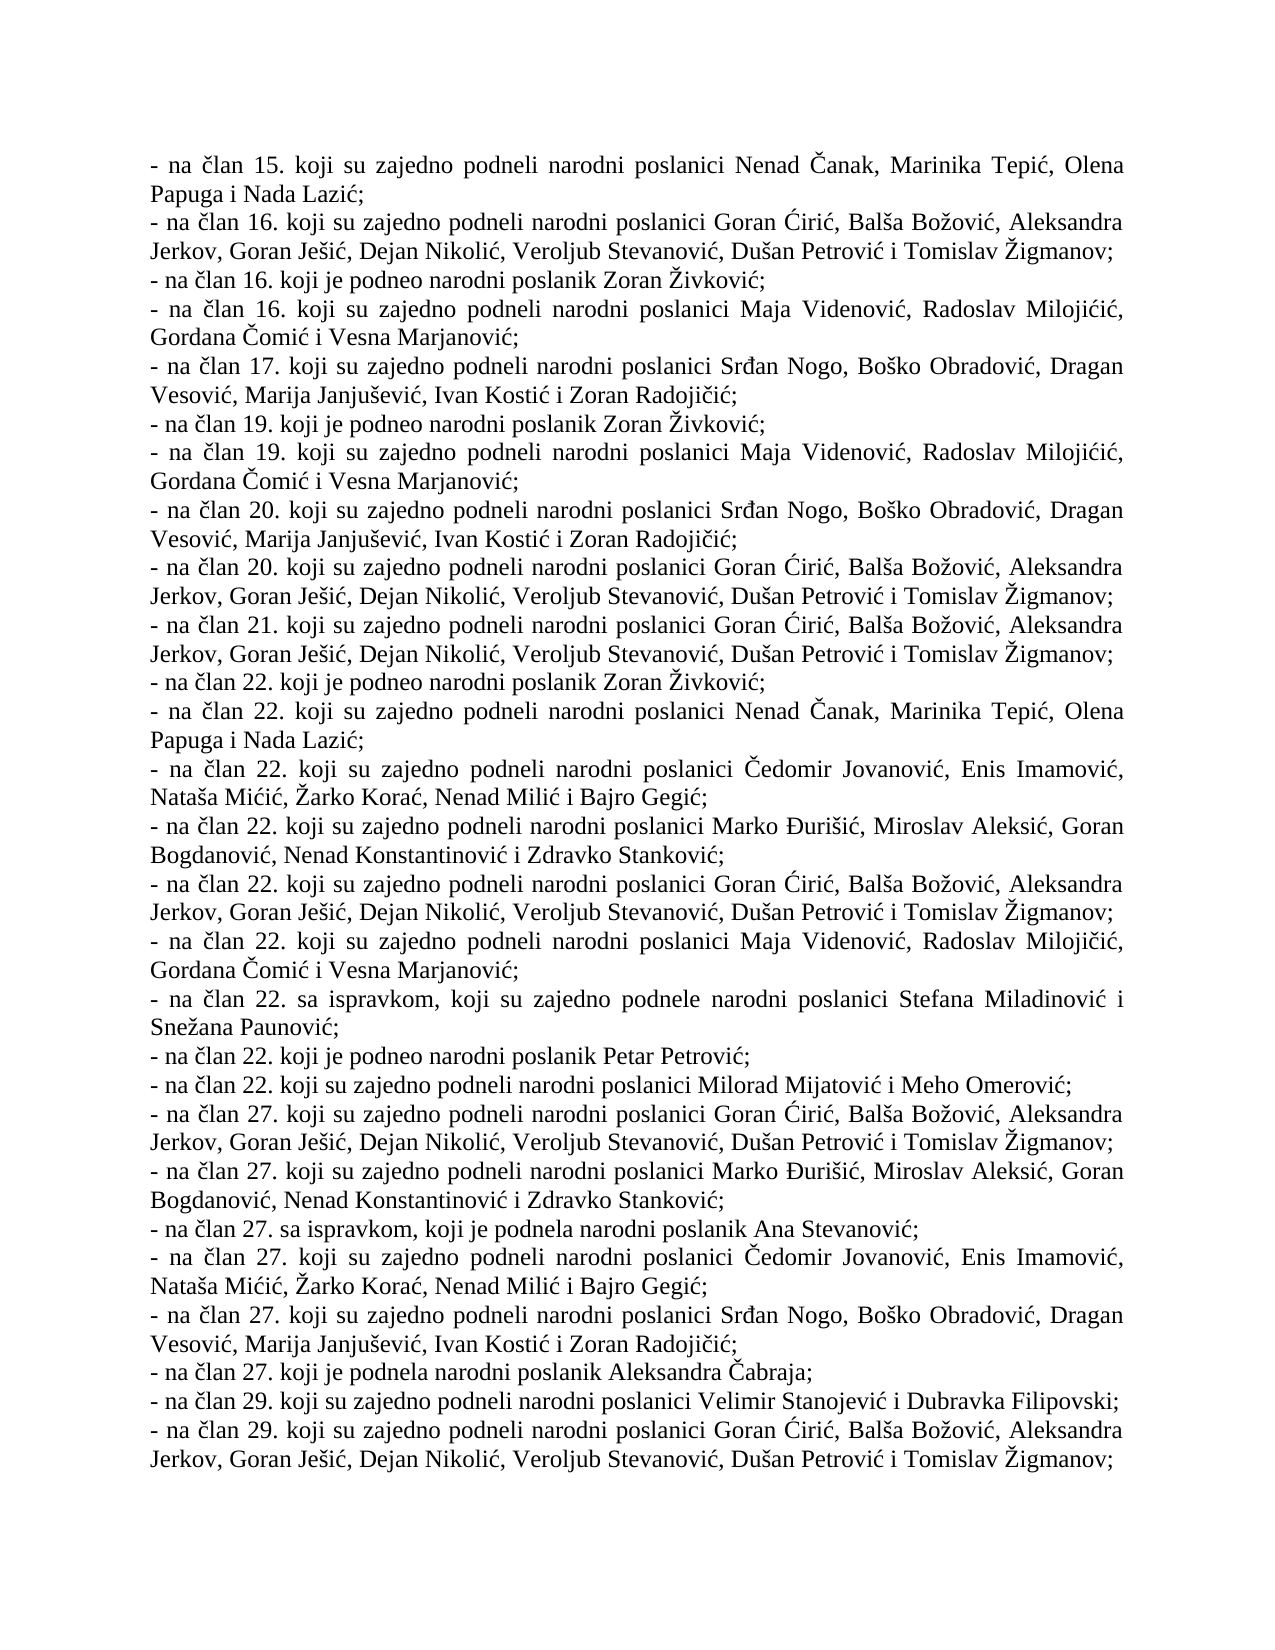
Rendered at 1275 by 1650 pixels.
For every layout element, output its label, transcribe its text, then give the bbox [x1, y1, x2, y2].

text - na član 29. koji su zajedno podneli narodni poslanici Goran Ćirić, Balša Božović, Aleksandra Jerkov, Goran Ješić, Dejan Nikolić, Veroljub Stevanović, Dušan Petrović i Tomislav Žigmanov; [150, 1415, 1125, 1472]
text - na član 22. koji su zajedno podneli narodni poslanici Čedomir Jovanović, Enis Imamović, Nataša Mićić, Žarko Korać, Nenad Milić i Bajro Gegić; [150, 754, 1125, 811]
text - na član 22. koji su zajedno podneli narodni poslanici Goran Ćirić, Balša Božović, Aleksandra Jerkov, Goran Ješić, Dejan Nikolić, Veroljub Stevanović, Dušan Petrović i Tomislav Žigmanov; [150, 869, 1125, 926]
text - na član 27. koji je podnela narodni poslanik Aleksandra Čabraja; [150, 1357, 1125, 1386]
text - na član 22. koji su zajedno podneli narodni poslanici Marko Đurišić, Miroslav Aleksić, Goran Bogdanović, Nenad Konstantinović i Zdravko Stanković; [150, 811, 1125, 869]
text - na član 21. koji su zajedno podneli narodni poslanici Goran Ćirić, Balša Božović, Aleksandra Jerkov, Goran Ješić, Dejan Nikolić, Veroljub Stevanović, Dušan Petrović i Tomislav Žigmanov; [150, 610, 1125, 667]
text - na član 27. koji su zajedno podneli narodni poslanici Srđan Nogo, Boško Obradović, Dragan Vesović, Marija Janjušević, Ivan Kostić i Zoran Radojičić; [150, 1300, 1125, 1357]
text - na član 29. koji su zajedno podneli narodni poslanici Velimir Stanojević i Dubravka Filipovski; [150, 1386, 1125, 1415]
text - na član 19. koji su zajedno podneli narodni poslanici Maja Videnović, Radoslav Milojićić, Gordana Čomić i Vesna Marjanović; [150, 437, 1125, 495]
text - na član 27. koji su zajedno podneli narodni poslanici Marko Đurišić, Miroslav Aleksić, Goran Bogdanović, Nenad Konstantinović i Zdravko Stanković; [150, 1156, 1125, 1214]
text - na član 15. koji su zajedno podneli narodni poslanici Nenad Čanak, Marinika Tepić, Olena Papuga i Nada Lazić; [150, 150, 1125, 207]
text - na član 16. koji je podneo narodni poslanik Zoran Živković; [150, 265, 1125, 294]
text - na član 19. koji je podneo narodni poslanik Zoran Živković; [150, 409, 1125, 437]
text - na član 27. koji su zajedno podneli narodni poslanici Čedomir Jovanović, Enis Imamović, Nataša Mićić, Žarko Korać, Nenad Milić i Bajro Gegić; [150, 1242, 1125, 1300]
text - na član 22. koji su zajedno podneli narodni poslanici Milorad Mijatović i Meho Omerović; [150, 1070, 1125, 1099]
text - na član 22. sa ispravkom, koji su zajedno podnele narodni poslanici Stefana Miladinović i Snežana Paunović; [150, 984, 1125, 1041]
text - na član 27. koji su zajedno podneli narodni poslanici Goran Ćirić, Balša Božović, Aleksandra Jerkov, Goran Ješić, Dejan Nikolić, Veroljub Stevanović, Dušan Petrović i Tomislav Žigmanov; [150, 1099, 1125, 1156]
text - na član 22. koji je podneo narodni poslanik Zoran Živković; [150, 667, 1125, 696]
text - na član 22. koji su zajedno podneli narodni poslanici Nenad Čanak, Marinika Tepić, Olena Papuga i Nada Lazić; [150, 696, 1125, 754]
text - na član 22. koji je podneo narodni poslanik Petar Petrović; [150, 1041, 1125, 1070]
text - na član 22. koji su zajedno podneli narodni poslanici Maja Videnović, Radoslav Milojičić, Gordana Čomić i Vesna Marjanović; [150, 926, 1125, 984]
text - na član 17. koji su zajedno podneli narodni poslanici Srđan Nogo, Boško Obradović, Dragan Vesović, Marija Janjušević, Ivan Kostić i Zoran Radojičić; [150, 351, 1125, 409]
text - na član 20. koji su zajedno podneli narodni poslanici Srđan Nogo, Boško Obradović, Dragan Vesović, Marija Janjušević, Ivan Kostić i Zoran Radojičić; [150, 495, 1125, 552]
text - na član 16. koji su zajedno podneli narodni poslanici Goran Ćirić, Balša Božović, Aleksandra Jerkov, Goran Ješić, Dejan Nikolić, Veroljub Stevanović, Dušan Petrović i Tomislav Žigmanov; [150, 207, 1125, 265]
text - na član 16. koji su zajedno podneli narodni poslanici Maja Videnović, Radoslav Milojićić, Gordana Čomić i Vesna Marjanović; [150, 294, 1125, 351]
text - na član 20. koji su zajedno podneli narodni poslanici Goran Ćirić, Balša Božović, Aleksandra Jerkov, Goran Ješić, Dejan Nikolić, Veroljub Stevanović, Dušan Petrović i Tomislav Žigmanov; [150, 552, 1125, 610]
text - na član 27. sa ispravkom, koji je podnela narodni poslanik Ana Stevanović; [150, 1214, 1125, 1242]
